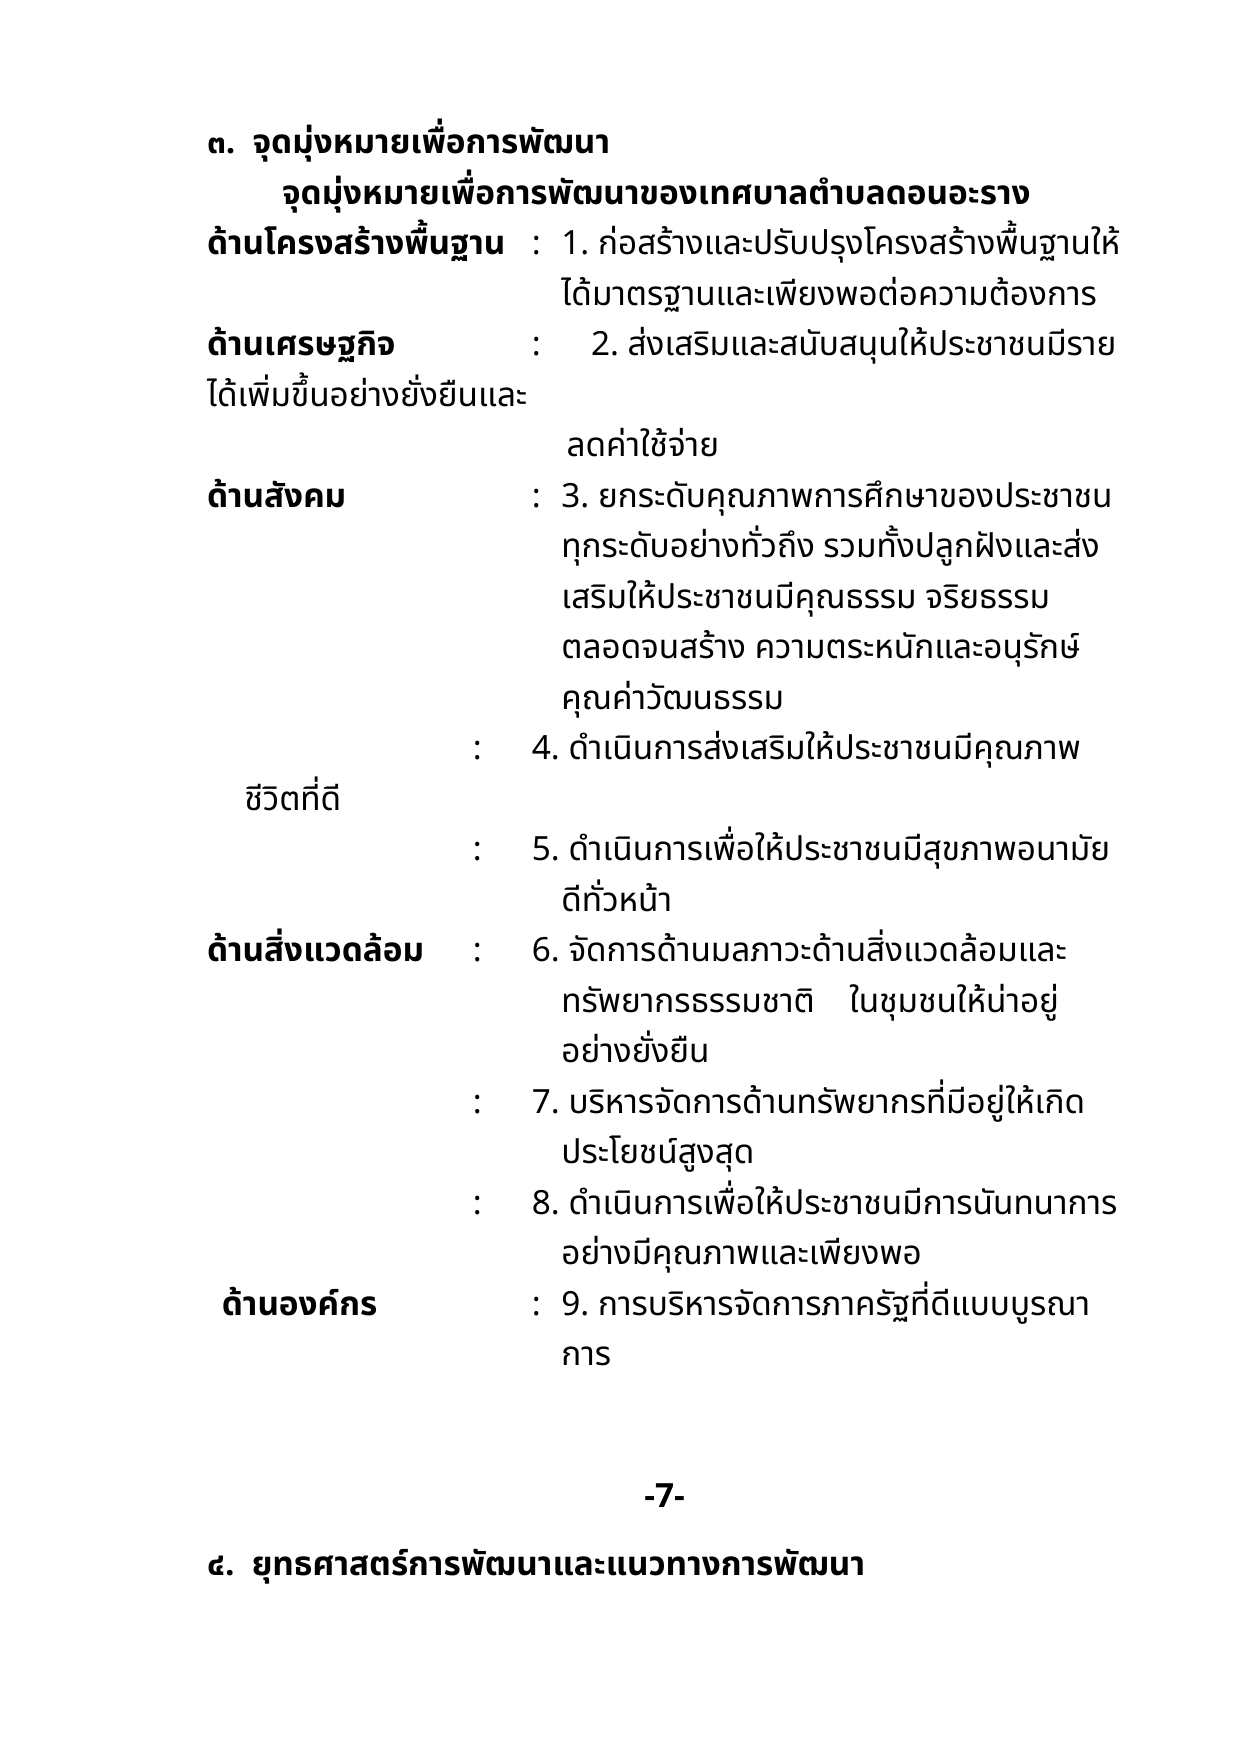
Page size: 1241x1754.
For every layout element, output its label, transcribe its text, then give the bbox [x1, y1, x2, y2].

list : 7. บริหารจัดการด้านทรัพยากรที่มีอยู่ให้เกิดประโยชน์สูงสุด [207, 1078, 1122, 1179]
list ด้านองค์กร : 9. การบริหารจัดการภาครัฐที่ดีแบบบูรณาการ [207, 1280, 1122, 1381]
list ด้านสิ่งแวดล้อม : 6. จัดการด้านมลภาวะด้านสิ่งแวดล้อมและทรัพยากรธรรมชาติ ในชุมชนให้น่าอยู่อย่างยั่งยืน [207, 926, 1122, 1078]
text ด้านเศรษฐกิจ : 2. ส่งเสริมและสนับสนุนให้ประชาชนมีรายได้เพิ่มขึ้นอย่างยั่งยืนและ [207, 320, 1122, 421]
list : 8. ดำเนินการเพื่อให้ประชาชนมีการนันทนาการอย่างมีคุณภาพและเพียงพอ [207, 1179, 1122, 1280]
text ลดค่าใช้จ่าย [207, 421, 1122, 472]
text ด้านสังคม : 3. ยกระดับคุณภาพการศึกษาของประชาชนทุกระดับอย่างทั่วถึง รวมทั้งปลูกฝังและส่งเสริมให้ประชาชนมีคุณธรรม จริยธรรม ตลอดจนสร้าง ความตระหนักและอนุรักษ์คุณค่าวัฒนธรรม [207, 472, 1122, 724]
text จุดมุ่งหมายเพื่อการพัฒนาของเทศบาลตำบลดอนอะราง [207, 169, 1122, 219]
list : 4. ดำเนินการส่งเสริมให้ประชาชนมีคุณภาพชีวิตที่ดี [244, 724, 1122, 825]
text ๓. จุดมุ่งหมายเพื่อการพัฒนา [207, 118, 1122, 169]
text ด้านโครงสร้างพื้นฐาน : 1. ก่อสร้างและปรับปรุงโครงสร้างพื้นฐานให้ได้มาตรฐานและเพียงพอต่อความต้องการ [207, 219, 1122, 320]
list : 5. ดำเนินการเพื่อให้ประชาชนมีสุขภาพอนามัยดีทั่วหน้า [207, 825, 1122, 926]
list -7- [207, 1472, 1122, 1517]
text ๔. ยุทธศาสตร์การพัฒนาและแนวทางการพัฒนา [207, 1540, 1122, 1590]
